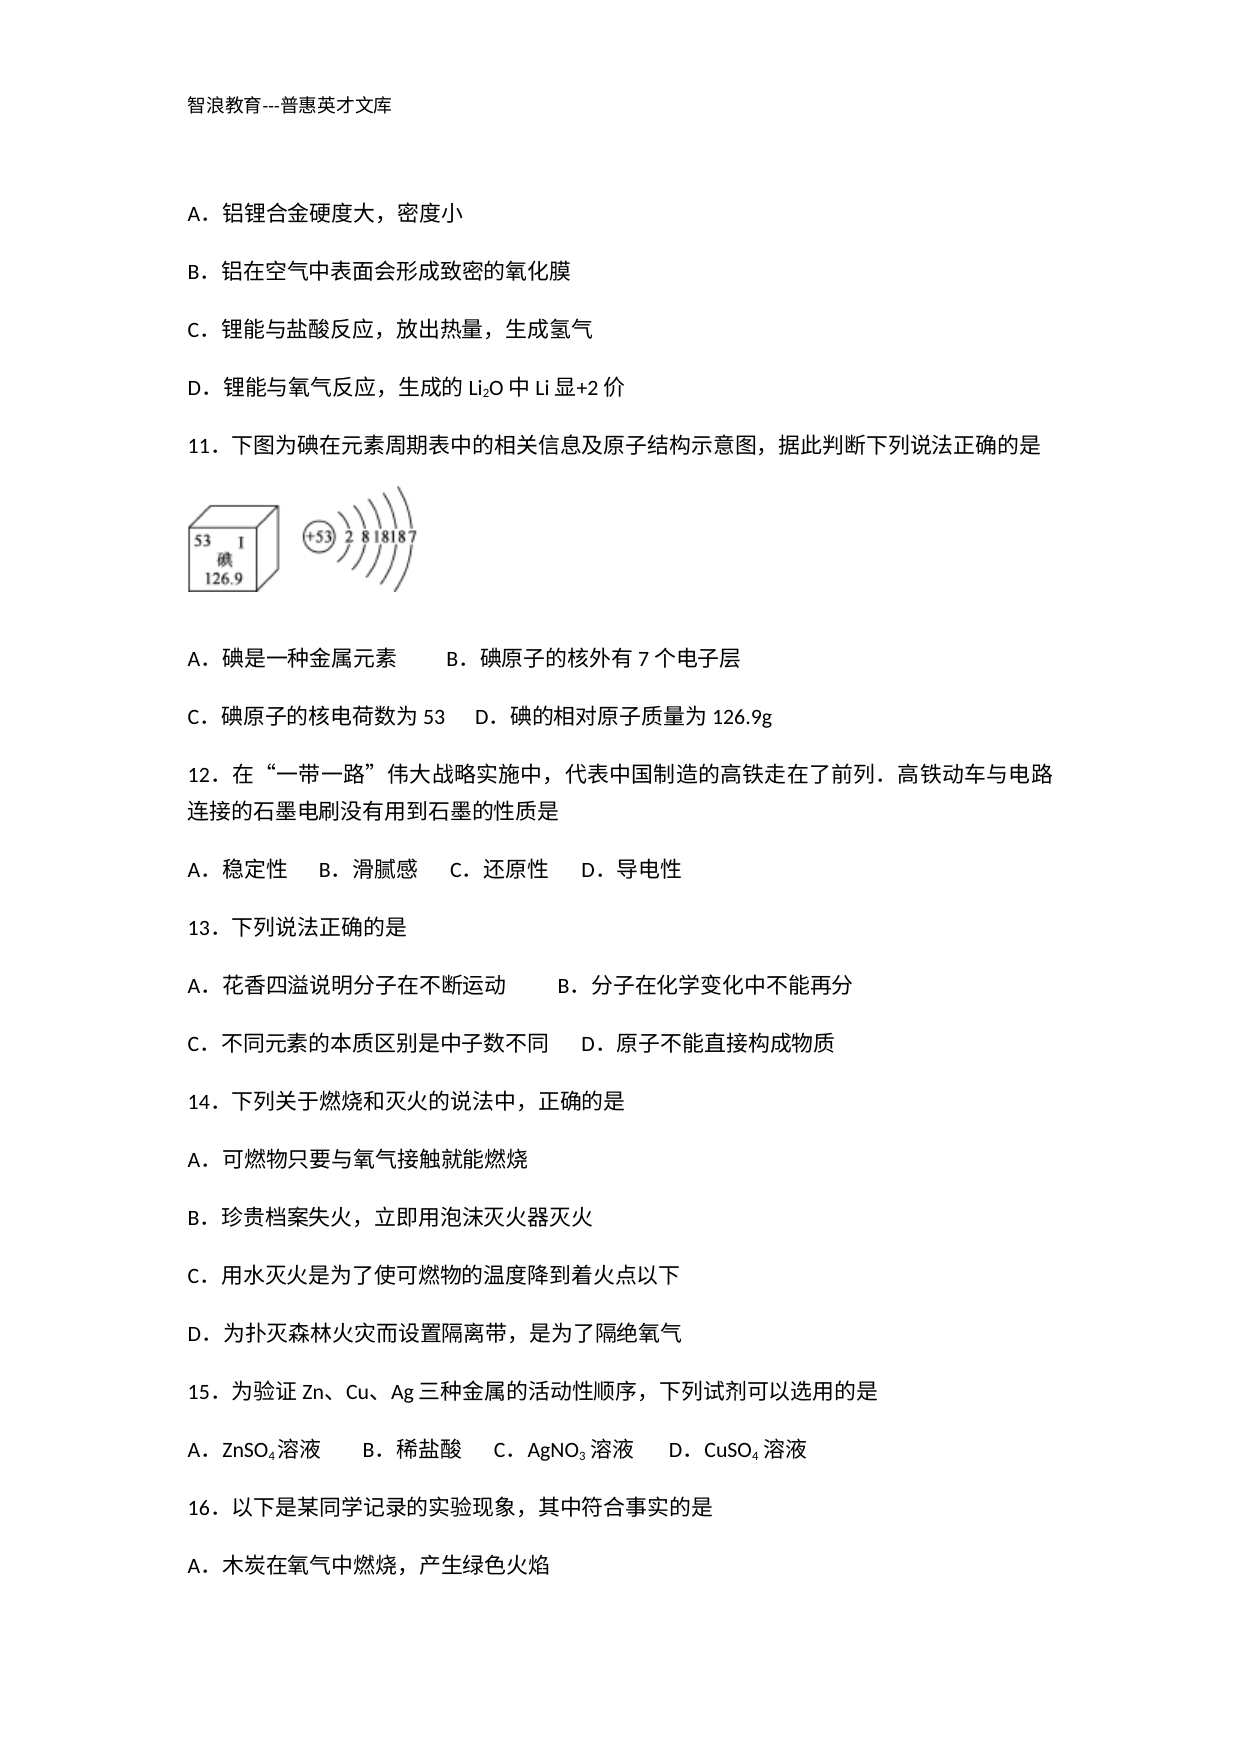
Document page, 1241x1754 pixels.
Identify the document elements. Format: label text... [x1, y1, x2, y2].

text C．不同元素的本质区别是中子数不同 D．原子不能直接构成物质 [187, 1026, 1053, 1058]
text 13．下列说法正确的是 [187, 910, 1053, 942]
text A．木炭在氧气中燃烧，产生绿色火焰 [187, 1548, 1053, 1581]
text C．锂能与盐酸反应，放出热量，生成氢气 [187, 312, 1053, 344]
text 11．下图为碘在元素周期表中的相关信息及原子结构示意图，据此判断下列说法正确的是 [187, 428, 1053, 460]
text A．可燃物只要与氧气接触就能燃烧 [187, 1142, 1053, 1174]
text D．锂能与氧气反应，生成的 Li2O 中 Li 显+2 价 [187, 369, 1053, 402]
text 12．在“一带一路”伟大战略实施中，代表中国制造的高铁走在了前列．高铁动车与电路连接的石墨电刷没有用到石墨的性质是 [187, 756, 1053, 826]
text A．稳定性 B．滑腻感 C．还原性 D．导电性 [187, 852, 1053, 884]
text 16．以下是某同学记录的实验现象，其中符合事实的是 [187, 1490, 1053, 1522]
text B．珍贵档案失火，立即用泡沫灭火器灭火 [187, 1200, 1053, 1232]
text C．用水灭火是为了使可燃物的温度降到着火点以下 [187, 1258, 1053, 1290]
text A．碘是一种金属元素 B．碘原子的核外有 7 个电子层 [187, 640, 1053, 673]
text C．碘原子的核电荷数为 53 D．碘的相对原子质量为 126.9g [187, 698, 1053, 731]
text 15．为验证 Zn、Cu、Ag 三种金属的活动性顺序，下列试剂可以选用的是 [187, 1374, 1053, 1406]
text 14．下列关于燃烧和灭火的说法中，正确的是 [187, 1084, 1053, 1116]
text B．铝在空气中表面会形成致密的氧化膜 [187, 253, 1053, 286]
text D．为扑灭森林火灾而设置隔离带，是为了隔绝氧气 [187, 1316, 1053, 1348]
text A．花香四溢说明分子在不断运动 B．分子在化学变化中不能再分 [187, 968, 1053, 1000]
picture [187, 485, 418, 592]
text A．ZnSO4溶液 B．稀盐酸 C．AgNO3 溶液 D．CuSO4 溶液 [187, 1432, 1053, 1464]
text A．铝锂合金硬度大，密度小 [187, 196, 1053, 228]
